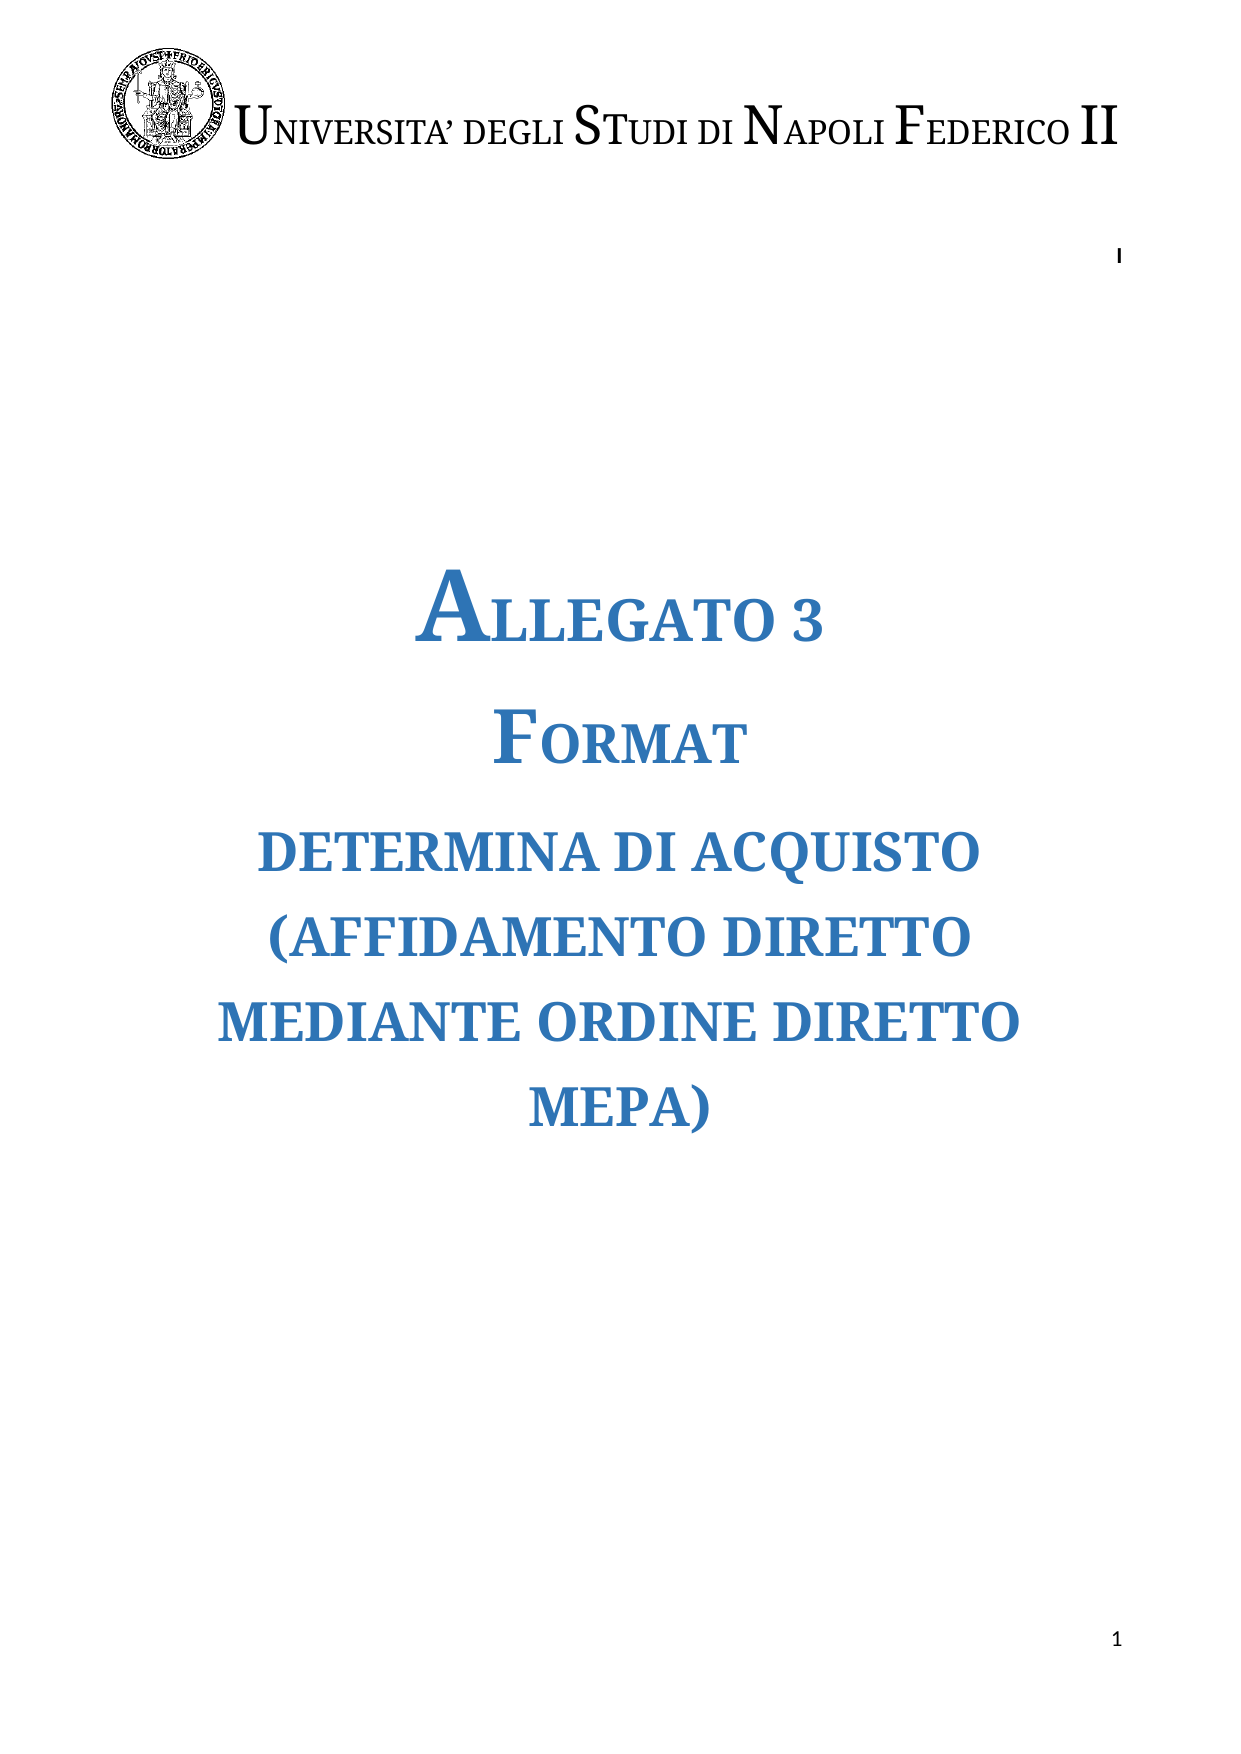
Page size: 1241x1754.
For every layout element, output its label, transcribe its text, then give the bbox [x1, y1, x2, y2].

text I [339, 241, 1122, 269]
picture [104, 43, 229, 165]
